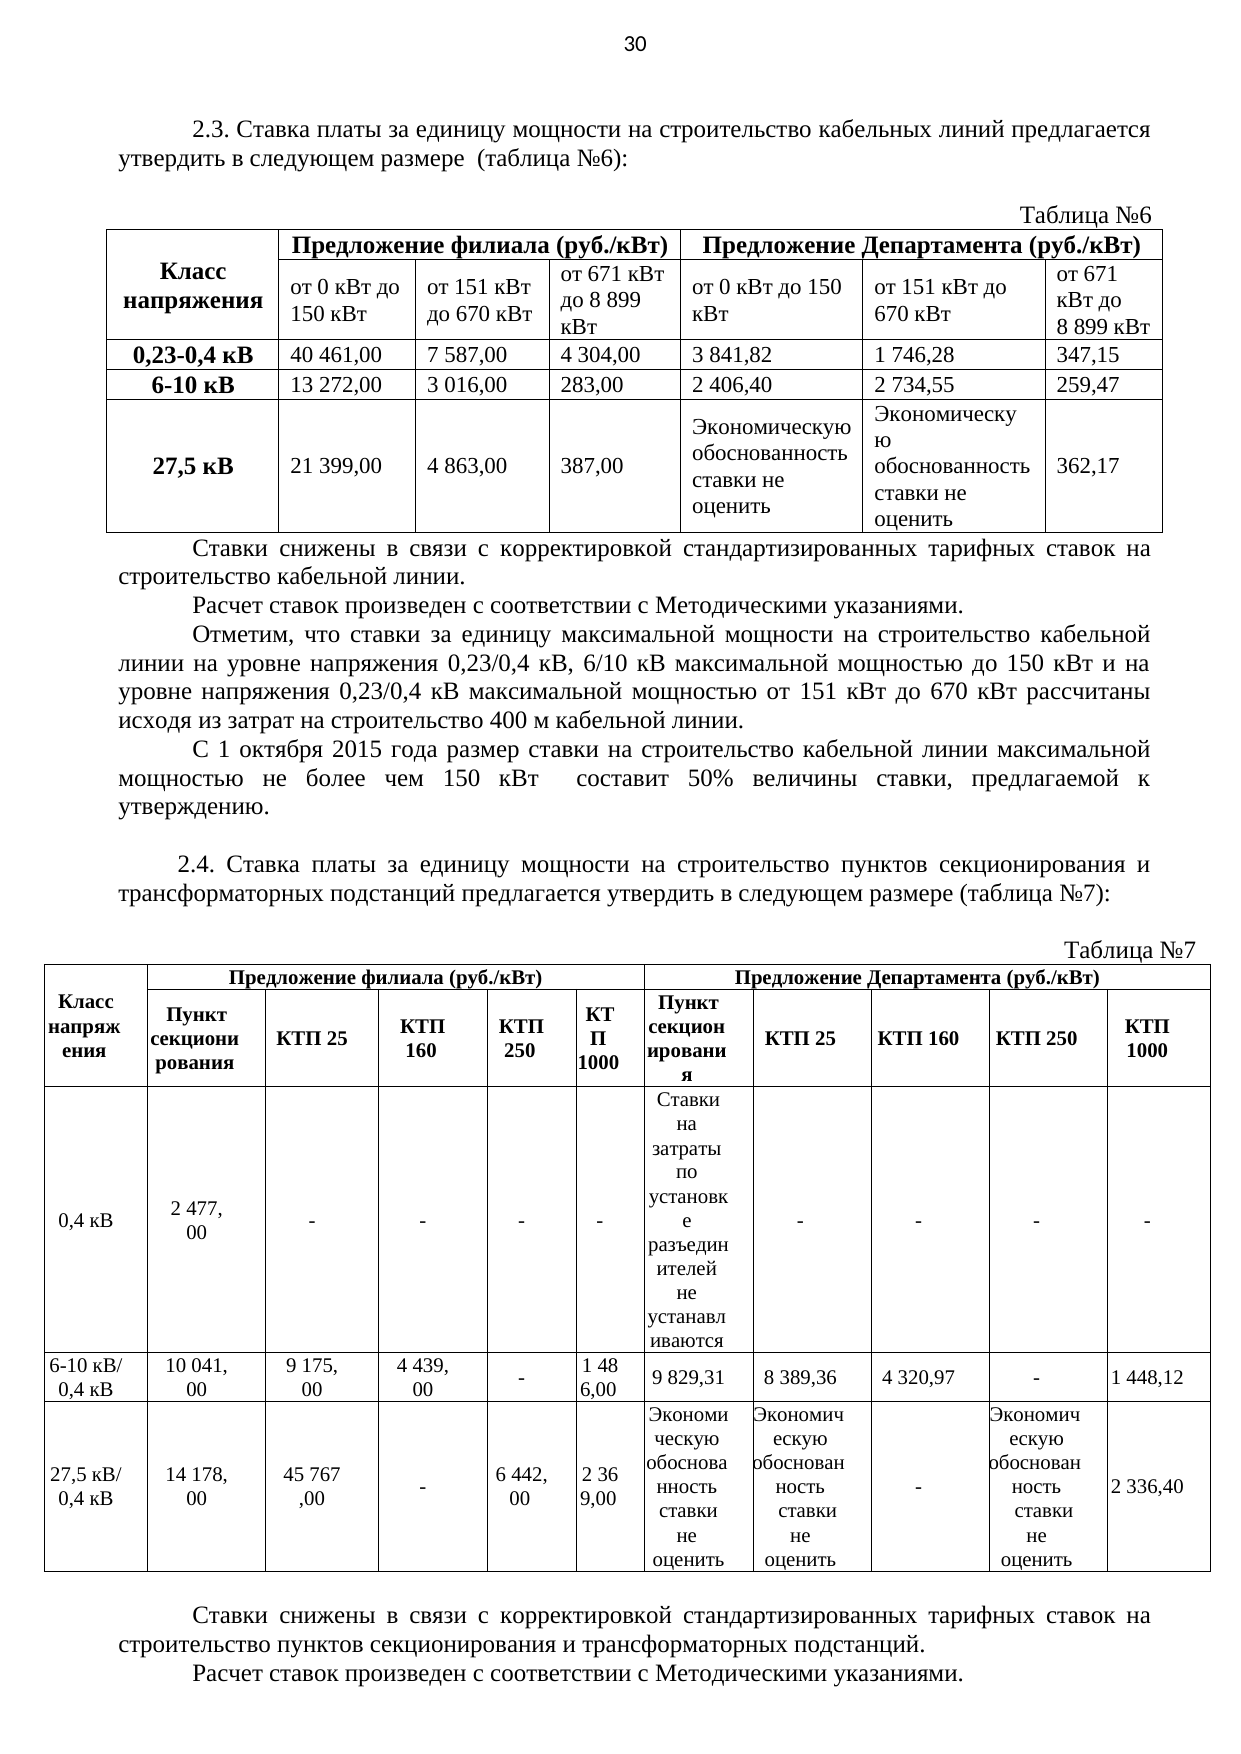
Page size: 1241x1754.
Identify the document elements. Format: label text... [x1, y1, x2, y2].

table_header Предложение филиала (руб./кВт) [279, 230, 680, 259]
list С 1 октября 2015 года размер ставки на строительство кабельной линии максимальной мощностью не более чем 150 кВт составит 50% величины ставки, предлагаемой к утверждению. [118, 734, 1152, 820]
table_cell 6-10 кВ [107, 370, 278, 399]
table_cell - [266, 1087, 378, 1352]
table_cell 13 272,00 [279, 370, 415, 399]
table_cell КТП 25 [754, 990, 871, 1086]
table_cell 362,17 [1046, 400, 1162, 532]
table_header Предложение Департамента (руб./кВт) [645, 965, 1210, 989]
table_cell от 671 кВт до 8 899 кВт [550, 260, 680, 339]
list Таблица №6 [118, 201, 1152, 229]
table_cell - [577, 1087, 644, 1352]
table_header Класс напряжения [107, 230, 278, 339]
table_cell 387,00 [550, 400, 680, 532]
table_cell 4 320,97 [872, 1353, 989, 1401]
table_cell 9 829,31 [645, 1353, 753, 1401]
table_cell КТП 250 [488, 990, 576, 1086]
table_cell 259,47 [1046, 370, 1162, 399]
table_header Класс напряжения [45, 965, 147, 1086]
table_cell 4 863,00 [416, 400, 549, 532]
table_cell 2 477, 00 [148, 1087, 265, 1352]
table_cell - [990, 1087, 1107, 1352]
table_cell КТП 1000 [1108, 990, 1210, 1086]
table_cell 0,4 кВ [45, 1087, 147, 1352]
table_cell - [872, 1087, 989, 1352]
table_cell 283,00 [550, 370, 680, 399]
table_cell 27,5 кВ/ 0,4 кВ [45, 1402, 147, 1571]
table_cell - [872, 1402, 989, 1571]
table_cell Экономическую обоснованность ставки не оценить [990, 1402, 1107, 1571]
table_cell - [990, 1353, 1107, 1401]
table_cell 2 369,00 [577, 1402, 644, 1571]
text Ставки снижены в связи с корректировкой стандартизированных тарифных ставок на строительство кабельной линии. [118, 533, 1152, 590]
table_cell - [379, 1087, 487, 1352]
table_cell 3 841,82 [681, 340, 862, 369]
table_header Предложение Департамента (руб./кВт) [681, 230, 1162, 259]
table_cell 40 461,00 [279, 340, 415, 369]
table_cell Экономическую обоснованность ставки не оценить [863, 400, 1045, 532]
table_cell 7 587,00 [416, 340, 549, 369]
table_cell от 151 кВт до 670 кВт [863, 260, 1045, 339]
table_cell от 671 кВт до 8 899 кВт [1046, 260, 1162, 339]
text Ставки снижены в связи с корректировкой стандартизированных тарифных ставок на строительство пунктов секционирования и трансформаторных подстанций. [118, 1600, 1152, 1658]
table_cell от 0 кВт до 150 кВт [279, 260, 415, 339]
table_cell 1 486,00 [577, 1353, 644, 1401]
table_cell от 0 кВт до 150 кВт [681, 260, 862, 339]
table_cell - [488, 1087, 576, 1352]
text 2.3. Ставка платы за единицу мощности на строительство кабельных линий предлагается утвердить в следующем размере (таблица №6): [118, 114, 1152, 172]
list Расчет ставок произведен с соответствии с Методическими указаниями. [118, 1658, 1152, 1687]
table_cell 2 336,40 [1108, 1402, 1210, 1571]
table_cell 21 399,00 [279, 400, 415, 532]
table_cell 3 016,00 [416, 370, 549, 399]
text 2.4. Ставка платы за единицу мощности на строительство пунктов секционирования и трансформаторных подстанций предлагается утвердить в следующем размере (таблица №7): [118, 849, 1152, 906]
table_cell 14 178, 00 [148, 1402, 265, 1571]
table_cell 10 041, 00 [148, 1353, 265, 1401]
table_cell 1 746,28 [863, 340, 1045, 369]
table_cell - [1108, 1087, 1210, 1352]
table_cell Экономическую обоснованность ставки не оценить [754, 1402, 871, 1571]
table_cell от 151 кВт до 670 кВт [416, 260, 549, 339]
table_cell 0,23-0,4 кВ [107, 340, 278, 369]
table_cell Ставки на затраты по установке разъединителей не устанавливаются [645, 1087, 753, 1352]
table_cell КТП 160 [379, 990, 487, 1086]
list Расчет ставок произведен с соответствии с Методическими указаниями. [118, 590, 1152, 619]
table_cell 347,15 [1046, 340, 1162, 369]
table_cell 9 175, 00 [266, 1353, 378, 1401]
table_cell Пункт секционирования [645, 990, 753, 1086]
table_cell КТП 1000 [577, 990, 644, 1086]
table_cell КТП 160 [872, 990, 989, 1086]
table_cell - [488, 1353, 576, 1401]
table_cell Экономическую обоснованность ставки не оценить [645, 1402, 753, 1571]
table_cell - [754, 1087, 871, 1352]
table_cell КТП 25 [266, 990, 378, 1086]
table_cell Экономическую обоснованность ставки не оценить [681, 400, 862, 532]
table_cell - [379, 1402, 487, 1571]
table_cell 27,5 кВ [107, 400, 278, 532]
table_cell 2 406,40 [681, 370, 862, 399]
table_cell Пункт секционирования [148, 990, 265, 1086]
table_header Предложение филиала (руб./кВт) [148, 965, 644, 989]
table_cell 4 439, 00 [379, 1353, 487, 1401]
text Таблица №7 [118, 935, 1196, 964]
table_cell 8 389,36 [754, 1353, 871, 1401]
table_cell 6-10 кВ/ 0,4 кВ [45, 1353, 147, 1401]
table_cell 45 767 ,00 [266, 1402, 378, 1571]
table_cell 6 442,00 [488, 1402, 576, 1571]
table_cell 1 448,12 [1108, 1353, 1210, 1401]
table_cell 2 734,55 [863, 370, 1045, 399]
table_cell 4 304,00 [550, 340, 680, 369]
table_cell КТП 250 [990, 990, 1107, 1086]
list Отметим, что ставки за единицу максимальной мощности на строительство кабельной линии на уровне напряжения 0,23/0,4 кВ, 6/10 кВ максимальной мощностью до 150 кВт и на уровне напряжения 0,23/0,4 кВ максимальной мощностью от 151 кВт до 670 кВт рассчитаны исходя из затрат на строительство 400 м кабельной линии. [118, 619, 1152, 734]
